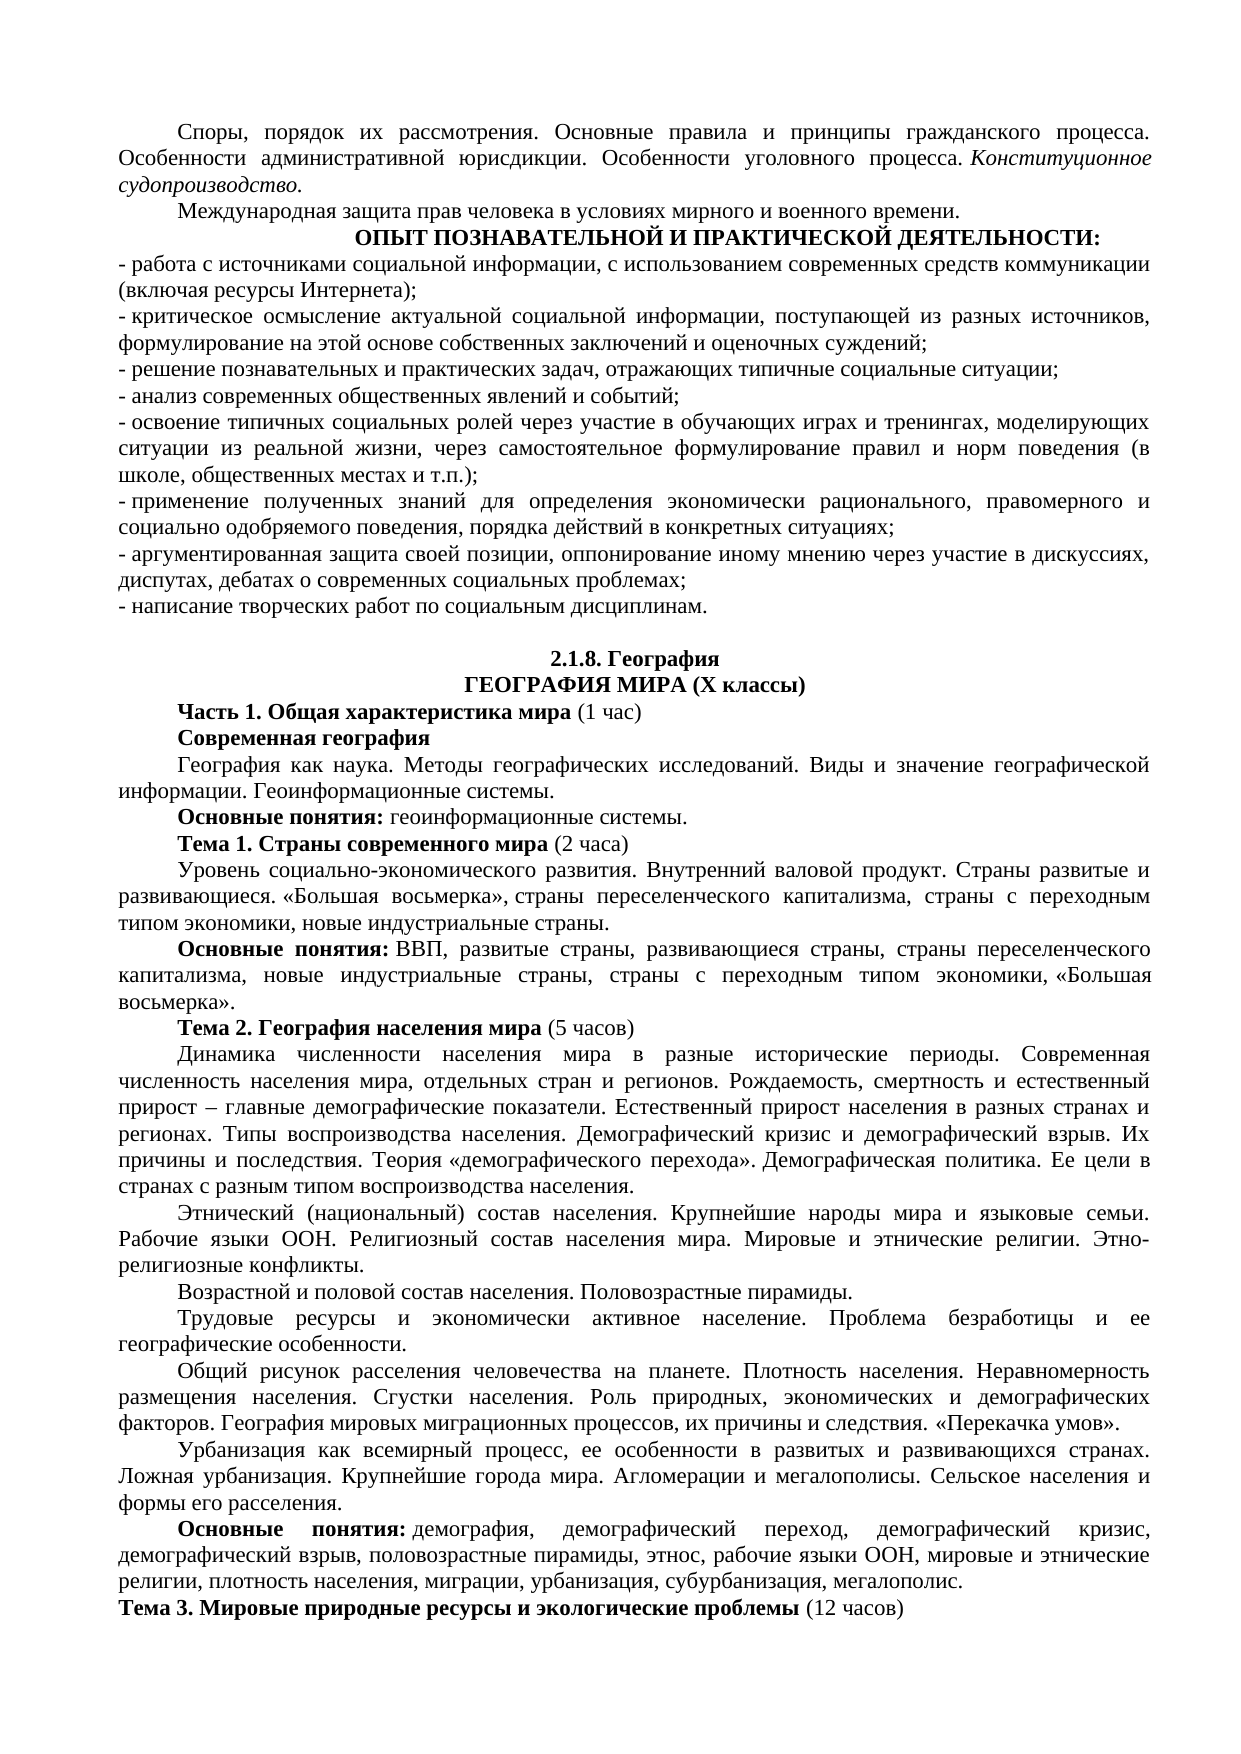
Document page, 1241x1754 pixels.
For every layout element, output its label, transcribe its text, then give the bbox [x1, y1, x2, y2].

text -​ работа с источниками социальной информации, с использованием современных средств коммуникации (включая ресурсы Интернета); [118, 250, 1152, 303]
text -​ аргументированная защита своей позиции, оппонирование иному мнению через участие в дискуссиях, диспутах, дебатах о современных социальных проблемах; [118, 540, 1152, 592]
text Тема 1. Страны современного мира (2 часа) [118, 830, 1152, 856]
text Тема 3. Мировые природные ресурсы и экологические проблемы (12 часов) [118, 1594, 1152, 1620]
text Уровень социально-экономического развития. Внутренний валовой продукт. Страны развитые и развивающиеся. «Большая восьмерка», страны переселенческого капитализма, страны с переходным типом экономики, новые индустриальные страны. [118, 856, 1152, 935]
text -​ решение познавательных и практических задач, отражающих типичные социальные ситуации; [118, 355, 1152, 382]
text Основные понятия: демография, демографический переход, демографический кризис, демографический взрыв, половозрастные пирамиды, этнос, рабочие языки ООН, мировые и этнические религии, плотность населения, миграции, урбанизация, субурбанизация, мегалополис. [118, 1515, 1152, 1594]
text Споры, порядок их рассмотрения. Основные правила и принципы гражданского процесса. Особенности административной юрисдикции. Особенности уголовного процесса. Конституционное судопроизводство. [118, 118, 1152, 197]
text Возрастной и половой состав населения. Половозрастные пирамиды. [118, 1278, 1152, 1304]
text Общий рисунок расселения человечества на планете. Плотность населения. Неравномерность размещения населения. Сгустки населения. Роль природных, экономических и демографических факторов. География мировых миграционных процессов, их причины и следствия. «Перекачка умов». [118, 1357, 1152, 1436]
text Трудовые ресурсы и экономически активное население. Проблема безработицы и ее географические особенности. [118, 1304, 1152, 1357]
text Международная защита прав человека в условиях мирного и военного времени. [118, 197, 1152, 223]
text Современная география [118, 724, 1152, 751]
text -​ применение полученных знаний для определения экономически рационального, правомерного и социально одобряемого поведения, порядка действий в конкретных ситуациях; [118, 487, 1152, 540]
text Основные понятия: геоинформационные системы. [118, 803, 1152, 830]
text Тема 2. География населения мира (5 часов) [118, 1014, 1152, 1041]
text ГЕОГРАФИЯ МИРА (X классы) [118, 672, 1152, 698]
text География как наука. Методы географических исследований. Виды и значение географической информации. Геоинформационные системы. [118, 751, 1152, 803]
text Урбанизация как всемирный процесс, ее особенности в развитых и развивающихся странах. Ложная урбанизация. Крупнейшие города мира. Агломерации и мегалополисы. Сельское населения и формы его расселения. [118, 1436, 1152, 1515]
text Динамика численности населения мира в разные исторические периоды. Современная численность населения мира, отдельных стран и регионов. Рождаемость, смертность и естественный прирост – главные демографические показатели. Естественный прирост населения в разных странах и регионах. Типы воспроизводства населения. Демографический кризис и демографический взрыв. Их причины и последствия. Теория «демографического перехода». Демографическая политика. Ее цели в странах с разным типом воспроизводства населения. [118, 1041, 1152, 1199]
text ОПЫТ ПОЗНАВАТЕЛЬНОЙ И ПРАКТИЧЕСКОЙ ДЕЯТЕЛЬНОСТИ: [354, 223, 1152, 250]
text Часть 1. Общая характеристика мира (1 час) [118, 698, 1152, 724]
text -​ написание творческих работ по социальным дисциплинам. [118, 592, 1152, 619]
text -​ критическое осмысление актуальной социальной информации, поступающей из разных источников, формулирование на этой основе собственных заключений и оценочных суждений; [118, 303, 1152, 355]
text Основные понятия: ВВП, развитые страны, развивающиеся страны, страны переселенческого капитализма, новые индустриальные страны, страны с переходным типом экономики, «Большая восьмерка». [118, 935, 1152, 1014]
text -​ освоение типичных социальных ролей через участие в обучающих играх и тренингах, моделирующих ситуации из реальной жизни, через самостоятельное формулирование правил и норм поведения (в школе, общественных местах и т.п.); [118, 408, 1152, 487]
text 2.1.8. География [118, 645, 1152, 672]
text -​ анализ современных общественных явлений и событий; [118, 382, 1152, 408]
text Этнический (национальный) состав населения. Крупнейшие народы мира и языковые семьи. Рабочие языки ООН. Религиозный состав населения мира. Мировые и этнические религии. Этно-религиозные конфликты. [118, 1199, 1152, 1278]
